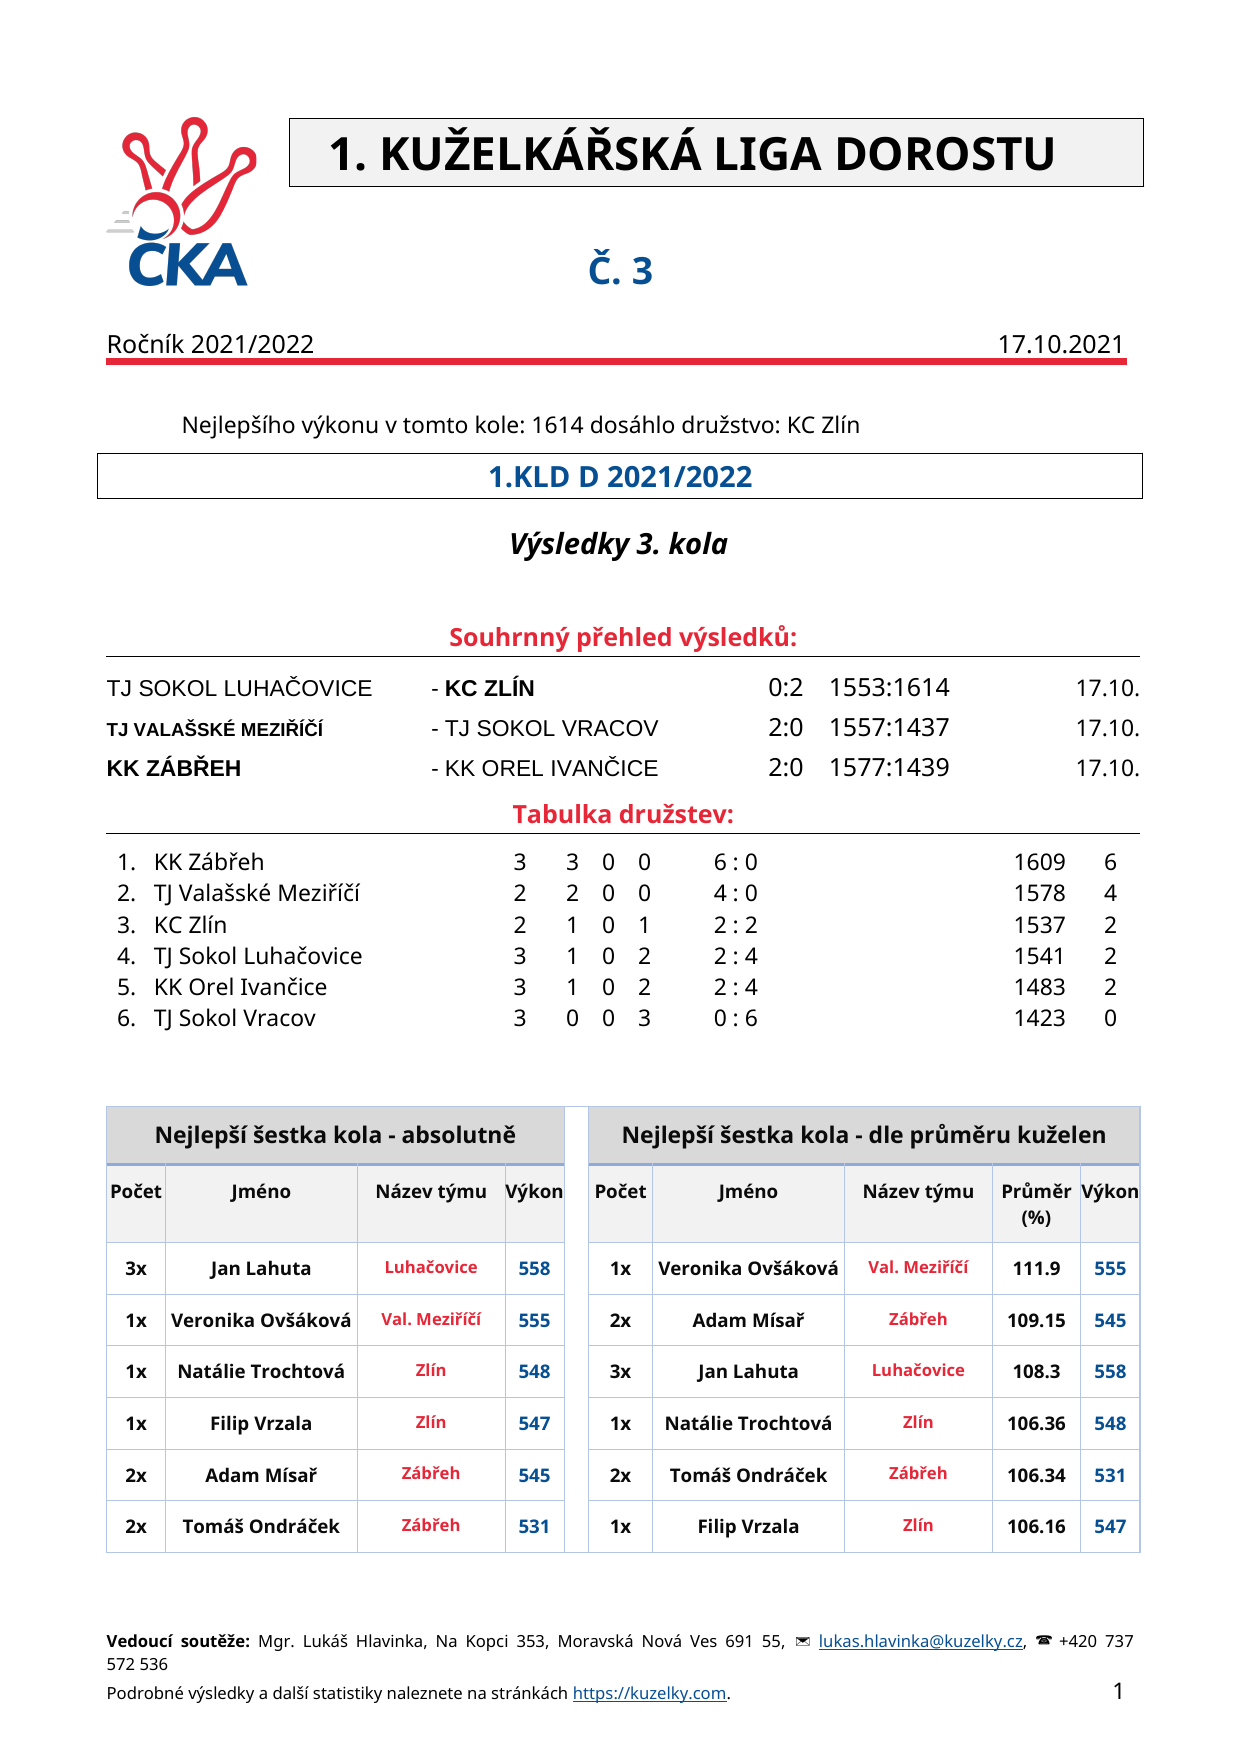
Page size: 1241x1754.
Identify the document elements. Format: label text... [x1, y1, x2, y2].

text Výsledky 3. kola [106, 524, 1134, 563]
table_header Nejlepší šestka kola - dle průměru kuželen [589, 1107, 1139, 1163]
table_cell 531 [506, 1501, 564, 1552]
table_cell Adam Mísař [166, 1450, 357, 1500]
table_cell 108.3 [993, 1346, 1080, 1397]
table_cell 1x [107, 1398, 165, 1448]
table_cell Filip Vrzala [166, 1398, 357, 1448]
table_cell Název týmu [358, 1166, 505, 1242]
table_cell 1x [589, 1398, 652, 1448]
table_cell Výkon [1081, 1166, 1139, 1242]
table_cell 545 [1081, 1295, 1139, 1345]
table_cell Název týmu [845, 1166, 992, 1242]
text Č. 3 [106, 244, 1134, 295]
table_cell Zábřeh [358, 1501, 505, 1552]
table_cell Zlín [358, 1398, 505, 1448]
table_cell 1x [107, 1346, 165, 1397]
table_cell 2x [589, 1450, 652, 1500]
table_cell Val. Meziříčí [845, 1243, 992, 1294]
table_cell Jméno [166, 1166, 357, 1242]
subtitle 1.KLD D 2021/2022 [98, 454, 1142, 498]
text 4. TJ Sokol Luhačovice 3 1 0 2 2 : 4 1541 2 [106, 940, 1134, 971]
table_cell 547 [506, 1398, 564, 1448]
table_cell Val. Meziříčí [358, 1295, 505, 1345]
table_cell 555 [1081, 1243, 1139, 1294]
table_cell Počet [107, 1166, 165, 1242]
table_cell Natálie Trochtová [166, 1346, 357, 1397]
table_cell Zábřeh [845, 1450, 992, 1500]
table_cell 109.15 [993, 1295, 1080, 1345]
table_cell 106.36 [993, 1398, 1080, 1448]
table_cell 3x [589, 1346, 652, 1397]
table_header [565, 1107, 588, 1552]
table_cell Počet [589, 1166, 652, 1242]
table_cell 548 [1081, 1398, 1139, 1448]
table_cell Zlín [358, 1346, 505, 1397]
table_cell 548 [506, 1346, 564, 1397]
table_cell 1x [589, 1501, 652, 1552]
table_cell 106.34 [993, 1450, 1080, 1500]
text 1. KUŽELKÁŘSKÁ LIGA DOROSTU [290, 119, 1143, 186]
text TJ Valašské Meziříčí - TJ Sokol Vracov 2:0 1557:1437 17.10. [106, 709, 1134, 744]
table_cell Průměr (%) [993, 1166, 1080, 1242]
text Tabulka družstev: [106, 796, 1140, 833]
picture [106, 117, 257, 286]
table_cell Jan Lahuta [653, 1346, 844, 1397]
table_cell Natálie Trochtová [653, 1398, 844, 1448]
text 1. KK Zábřeh 3 3 0 0 6 : 0 1609 6 [106, 846, 1134, 877]
table_cell Veronika Ovšáková [653, 1243, 844, 1294]
table_cell Tomáš Ondráček [166, 1501, 357, 1552]
table_cell Luhačovice [358, 1243, 505, 1294]
table_cell 558 [1081, 1346, 1139, 1397]
table_cell 111.9 [993, 1243, 1080, 1294]
text Nejlepšího výkonu v tomto kole: 1614 dosáhlo družstvo: KC Zlín [106, 409, 1134, 440]
text 6. TJ Sokol Vracov 3 0 0 3 0 : 6 1423 0 [106, 1002, 1134, 1034]
text 3. KC Zlín 2 1 0 1 2 : 2 1537 2 [106, 909, 1134, 940]
table_cell 2x [589, 1295, 652, 1345]
table_cell Filip Vrzala [653, 1501, 844, 1552]
text Souhrnný přehled výsledků: [106, 619, 1140, 656]
text Ročník 2021/2022 17.10.2021 [106, 327, 1134, 361]
table_cell Luhačovice [845, 1346, 992, 1397]
table_cell Adam Mísař [653, 1295, 844, 1345]
table_cell Zlín [845, 1398, 992, 1448]
table_cell 106.16 [993, 1501, 1080, 1552]
table_cell 547 [1081, 1501, 1139, 1552]
text TJ Sokol Luhačovice - KC Zlín 0:2 1553:1614 17.10. [106, 669, 1134, 703]
table_cell Zábřeh [358, 1450, 505, 1500]
table_cell 1x [107, 1295, 165, 1345]
table_cell 558 [506, 1243, 564, 1294]
text 2. TJ Valašské Meziříčí 2 2 0 0 4 : 0 1578 4 [106, 877, 1134, 909]
table_cell Veronika Ovšáková [166, 1295, 357, 1345]
table_cell Zábřeh [845, 1295, 992, 1345]
table_cell 2x [107, 1450, 165, 1500]
table_cell 555 [506, 1295, 564, 1345]
table_cell Tomáš Ondráček [653, 1450, 844, 1500]
table_cell Zlín [845, 1501, 992, 1552]
text KK Zábřeh - KK Orel Ivančice 2:0 1577:1439 17.10. [106, 750, 1134, 784]
table_cell 2x [107, 1501, 165, 1552]
table_cell Jméno [653, 1166, 844, 1242]
text 5. KK Orel Ivančice 3 1 0 2 2 : 4 1483 2 [106, 971, 1134, 1002]
table_cell 3x [107, 1243, 165, 1294]
table_cell 545 [506, 1450, 564, 1500]
table_cell Výkon [506, 1166, 564, 1242]
table_cell Jan Lahuta [166, 1243, 357, 1294]
table_header Nejlepší šestka kola - absolutně [107, 1107, 564, 1163]
table_cell 531 [1081, 1450, 1139, 1500]
table_cell 1x [589, 1243, 652, 1294]
